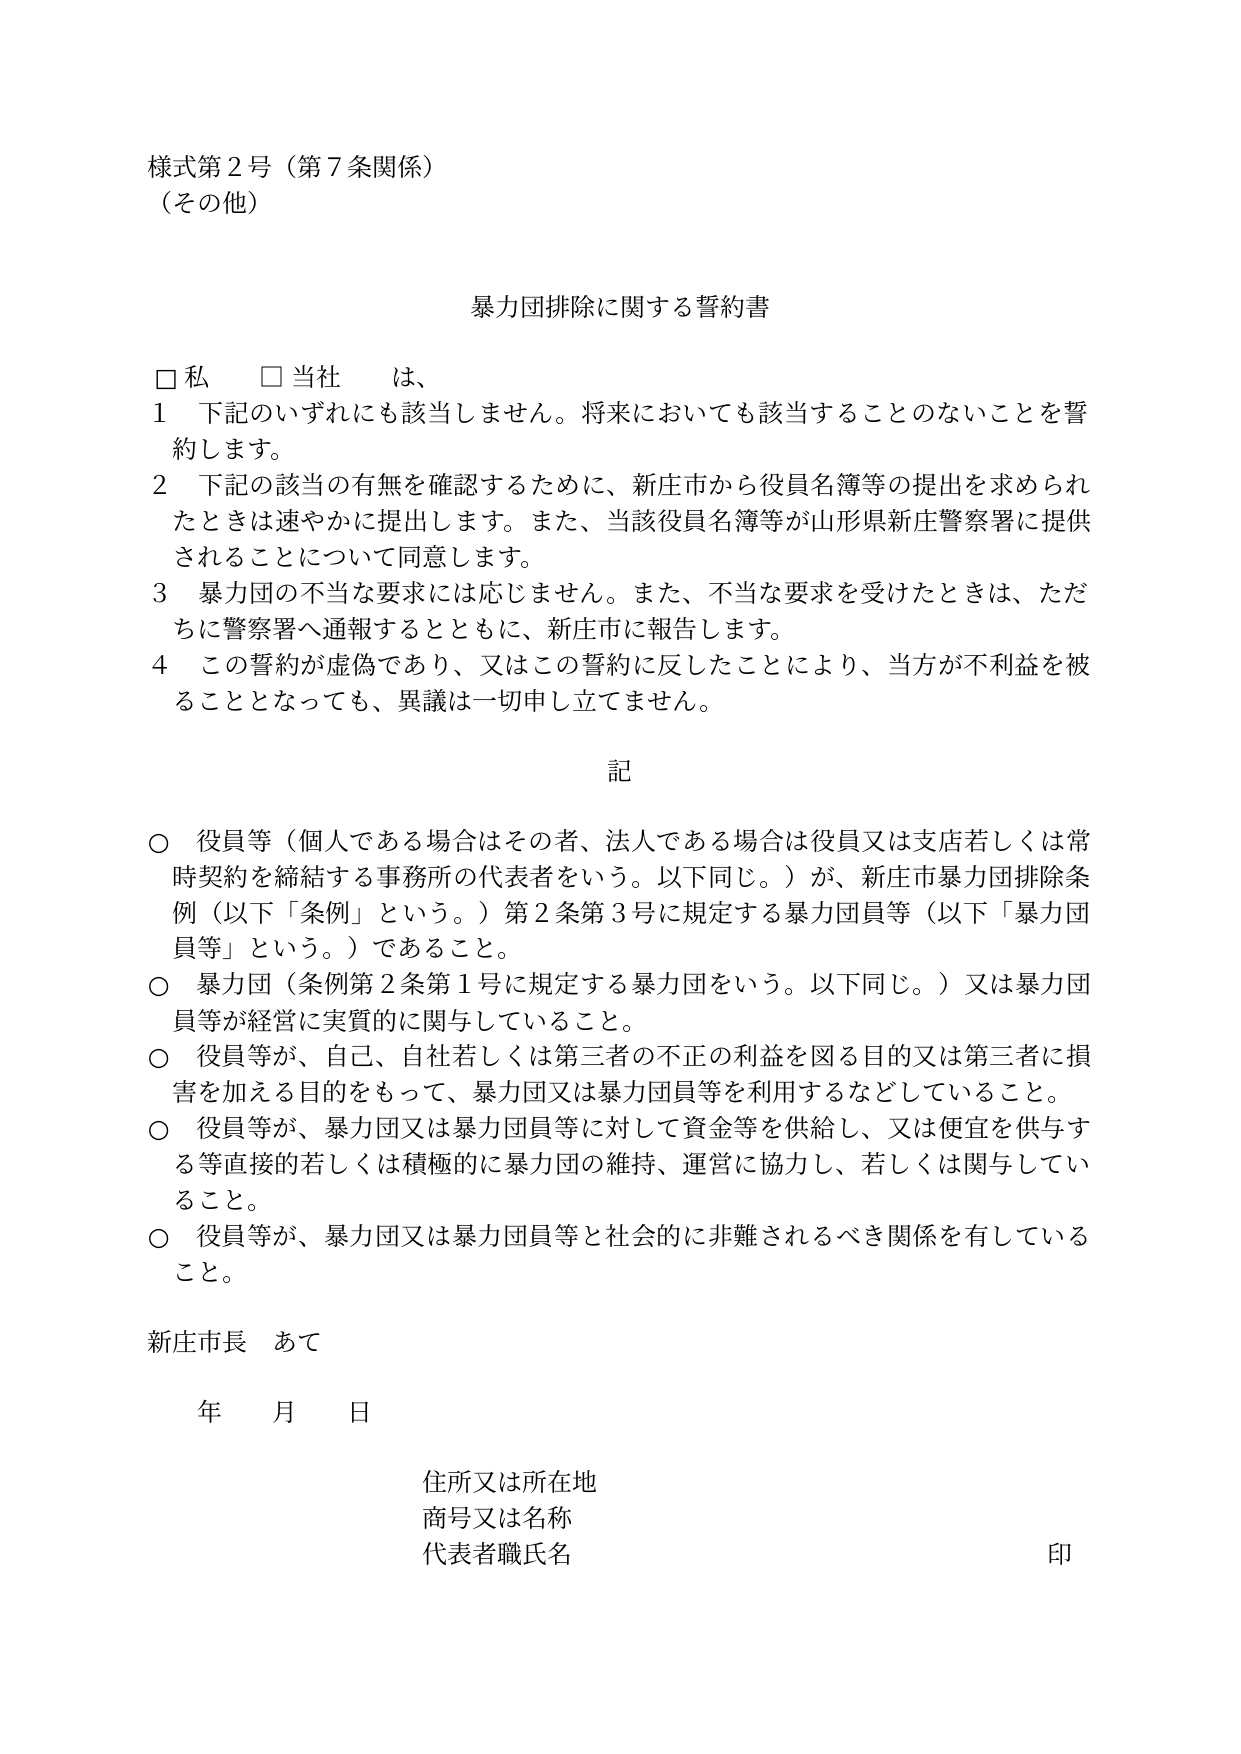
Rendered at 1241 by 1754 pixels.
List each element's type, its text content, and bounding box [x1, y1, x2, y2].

text ○ 役員等が、自己、自社若しくは第三者の不正の利益を図る目的又は第三者に損害を加える目的をもって、暴力団又は暴力団員等を利用するなどしていること。 [148, 1037, 1092, 1109]
text 様式第２号（第７条関係） [148, 148, 1092, 184]
text 住所又は所在地 [148, 1463, 1092, 1499]
text 新庄市長 あて [148, 1323, 1092, 1359]
text 年 月 日 [148, 1393, 1092, 1429]
text ○ 役員等が、暴力団又は暴力団員等と社会的に非難されるべき関係を有していること。 [148, 1217, 1092, 1289]
text 記 [148, 751, 1092, 787]
text 暴力団排除に関する誓約書 [148, 288, 1092, 324]
text ３ 暴力団の不当な要求には応じません。また、不当な要求を受けたときは、ただちに警察署へ通報するとともに、新庄市に報告します。 [148, 573, 1092, 645]
text １ 下記のいずれにも該当しません。将来においても該当することのないことを誓約します。 [148, 394, 1092, 466]
text ４ この誓約が虚偽であり、又はこの誓約に反したことにより、当方が不利益を被ることとなっても、異議は一切申し立てません。 [148, 645, 1092, 717]
text □ 私 □ 当社 は、 [148, 358, 1092, 394]
text ○ 役員等（個人である場合はその者、法人である場合は役員又は支店若しくは常時契約を締結する事務所の代表者をいう。以下同じ。）が、新庄市暴力団排除条例（以下「条例」という。）第２条第３号に規定する暴力団員等（以下「暴力団員等」という。）であること。 [148, 821, 1092, 965]
text 代表者職氏名 印 [148, 1535, 1092, 1571]
text ２ 下記の該当の有無を確認するために、新庄市から役員名簿等の提出を求められたときは速やかに提出します。また、当該役員名簿等が山形県新庄警察署に提供されることについて同意します。 [148, 466, 1092, 573]
text 商号又は名称 [148, 1499, 1092, 1535]
text （その他） [148, 184, 1092, 219]
text ○ 役員等が、暴力団又は暴力団員等に対して資金等を供給し、又は便宜を供与する等直接的若しくは積極的に暴力団の維持、運営に協力し、若しくは関与していること。 [148, 1109, 1092, 1217]
text ○ 暴力団（条例第２条第１号に規定する暴力団をいう。以下同じ。）又は暴力団員等が経営に実質的に関与していること。 [148, 965, 1092, 1037]
